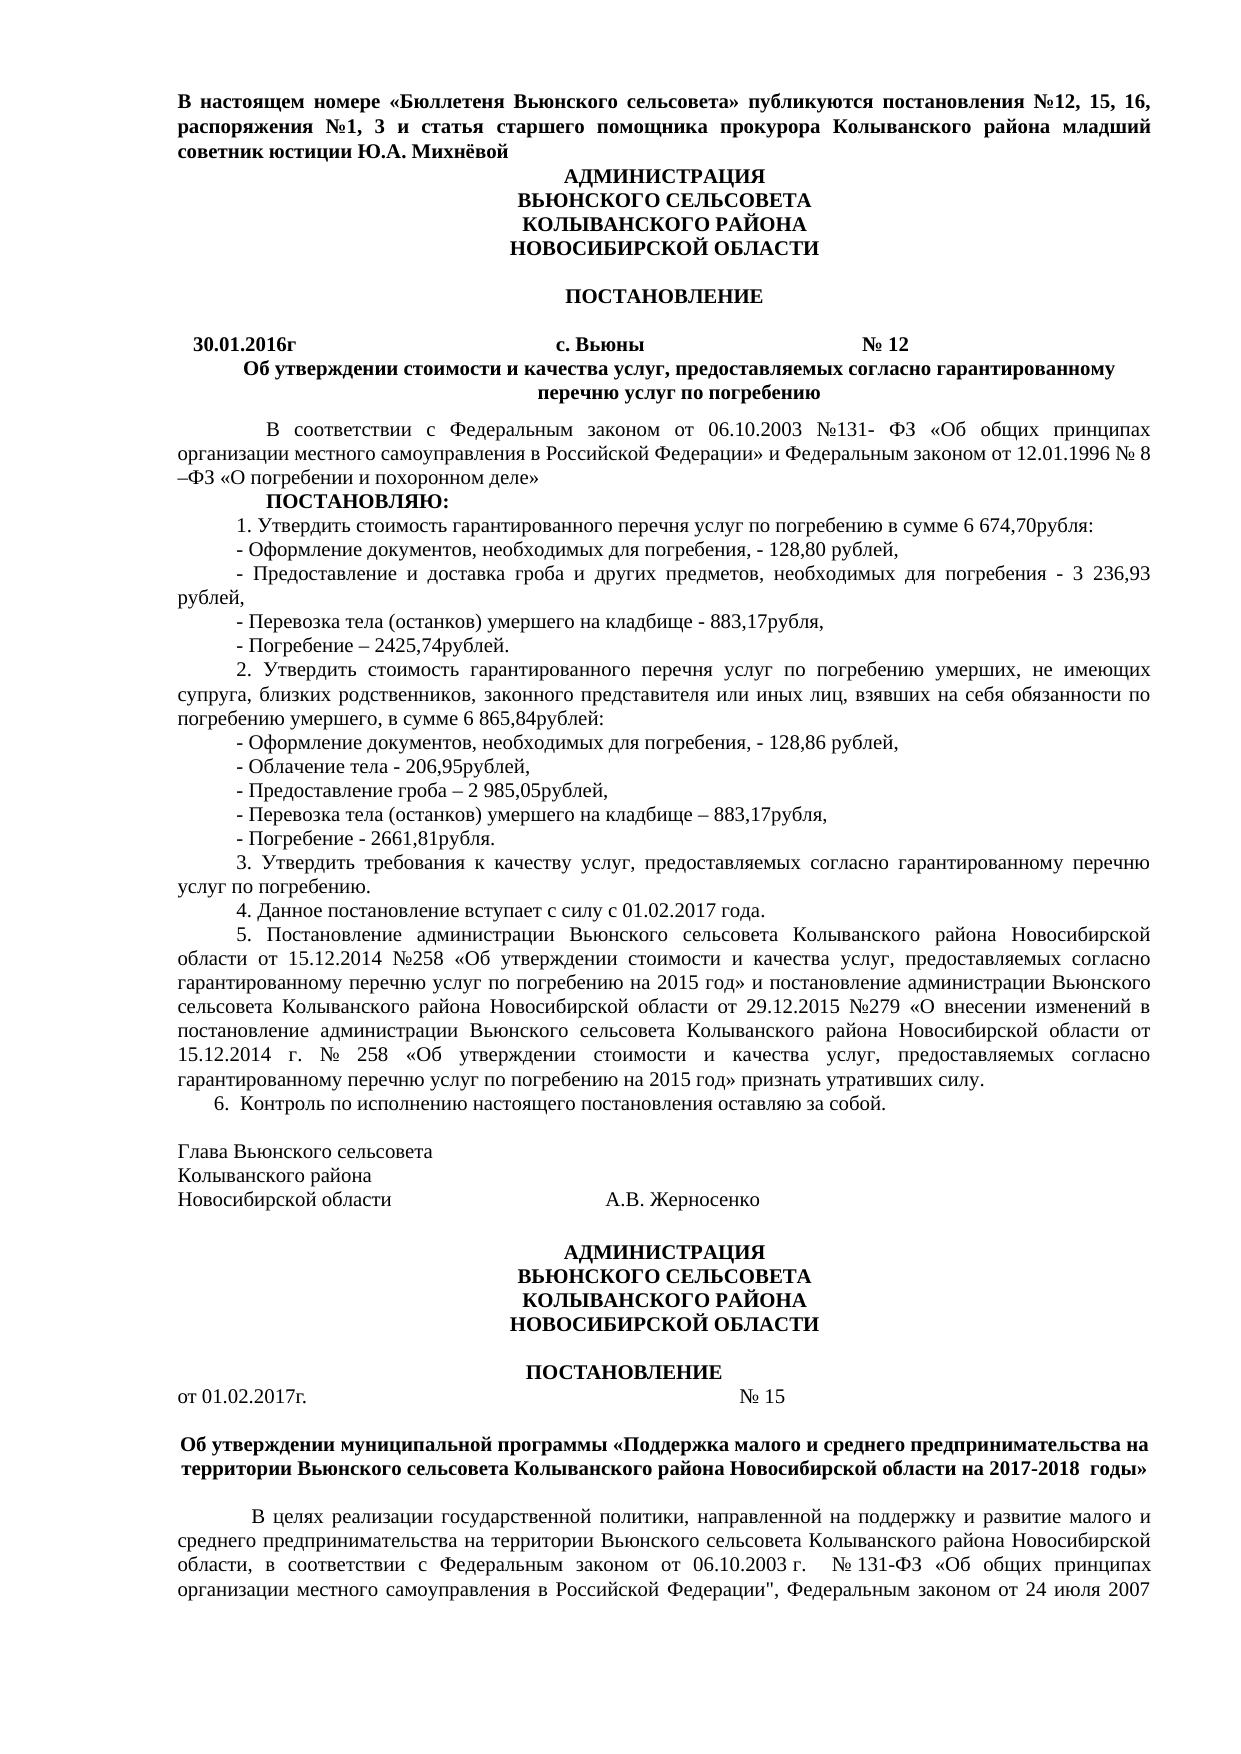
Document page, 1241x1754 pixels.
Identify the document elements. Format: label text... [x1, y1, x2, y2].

text - Предоставление гроба – 2 985,05рублей, [177, 778, 1152, 802]
text ПОСТАНОВЛЕНИЕ [0, 1360, 1152, 1384]
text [177, 1504, 1152, 1601]
text АДМИНИСТРАЦИЯ [177, 164, 1152, 188]
text - Погребение - 2661,81рубля. [177, 826, 1152, 850]
text - Предоставление и доставка гроба и других предметов, необходимых для погребения - 3 236,93 рублей, [177, 561, 1152, 609]
text от 01.02.2017г. № 15 [177, 1384, 1152, 1408]
text ВЬЮНСКОГО СЕЛЬСОВЕТА [177, 188, 1152, 212]
text 5. Постановление администрации Вьюнского сельсовета Колыванского района Новосибирской области от 15.12.2014 №258 «Об утверждении стоимости и качества услуг, предоставляемых согласно гарантированному перечню услуг по погребению на 2015 год» и постановление администрации Вьюнского сельсовета Колыванского района Новосибирской области от 29.12.2015 №279 «О внесении изменений в постановление администрации Вьюнского сельсовета Колыванского района Новосибирской области от 15.12.2014 г. № 258 «Об утверждении стоимости и качества услуг, предоставляемых согласно гарантированному перечню услуг по погребению на 2015 год» признать утративших силу. [177, 922, 1152, 1091]
text АДМИНИСТРАЦИЯ [177, 1239, 1152, 1264]
text В настоящем номере «Бюллетеня Вьюнского сельсовета» публикуются постановления №12, 15, 16, распоряжения №1, 3 и статья старшего помощника прокурора Колыванского района младший советник юстиции Ю.А. Михнёвой [177, 89, 1152, 164]
text Колыванского района [177, 1163, 1152, 1187]
text 4. Данное постановление вступает с силу с 01.02.2017 года. [177, 898, 1152, 922]
text - Перевозка тела (останков) умершего на кладбище - 883,17рубля, [177, 609, 1152, 633]
text - Погребение – 2425,74рублей. [177, 633, 1152, 657]
text 1. Утвердить стоимость гарантированного перечня услуг по погребению в сумме 6 674,70рубля: [177, 513, 1152, 537]
text КОЛЫВАНСКОГО РАЙОНА [177, 1288, 1152, 1312]
text Глава Вьюнского сельсовета [177, 1139, 1152, 1163]
text КОЛЫВАНСКОГО РАЙОНА [177, 212, 1152, 236]
text - Перевозка тела (останков) умершего на кладбище – 883,17рубля, [177, 802, 1152, 826]
text ВЬЮНСКОГО СЕЛЬСОВЕТА [177, 1264, 1152, 1288]
text 6. Контроль по исполнению настоящего постановления оставляю за собой. [177, 1091, 1152, 1114]
text - Облачение тела - 206,95рублей, [177, 754, 1152, 778]
text ПОСТАНОВЛЕНИЕ [177, 284, 1152, 308]
text В соответствии с Федеральным законом от 06.10.2003 №131- ФЗ «Об общих принципах организации местного самоуправления в Российской Федерации» и Федеральным законом от 12.01.1996 № 8 –ФЗ «О погребении и похоронном деле» [177, 417, 1152, 489]
text Об утверждении муниципальной программы «Поддержка малого и среднего предпринимательства на территории Вьюнского сельсовета Колыванского района Новосибирской области на 2017-2018 годы» [177, 1432, 1152, 1480]
text - Оформление документов, необходимых для погребения, - 128,80 рублей, [177, 537, 1152, 561]
text 2. Утвердить стоимость гарантированного перечня услуг по погребению умерших, не имеющих супруга, близких родственников, законного представителя или иных лиц, взявших на себя обязанности по погребению умершего, в сумме 6 865,84рублей: [177, 657, 1152, 729]
text НОВОСИБИРСКОЙ ОБЛАСТИ [177, 1312, 1152, 1336]
text ПОСТАНОВЛЯЮ: [177, 489, 1152, 513]
text Об утверждении стоимости и качества услуг, предоставляемых согласно гарантированному перечню услуг по погребению [207, 356, 1152, 404]
text 3. Утвердить требования к качеству услуг, предоставляемых согласно гарантированному перечню услуг по погребению. [177, 850, 1152, 898]
text Новосибирской области А.В. Жерносенко [177, 1187, 1152, 1211]
text НОВОСИБИРСКОЙ ОБЛАСТИ [177, 236, 1152, 260]
text - Оформление документов, необходимых для погребения, - 128,86 рублей, [177, 729, 1152, 754]
text 30.01.2016г с. Вьюны № 12 [177, 332, 1152, 356]
